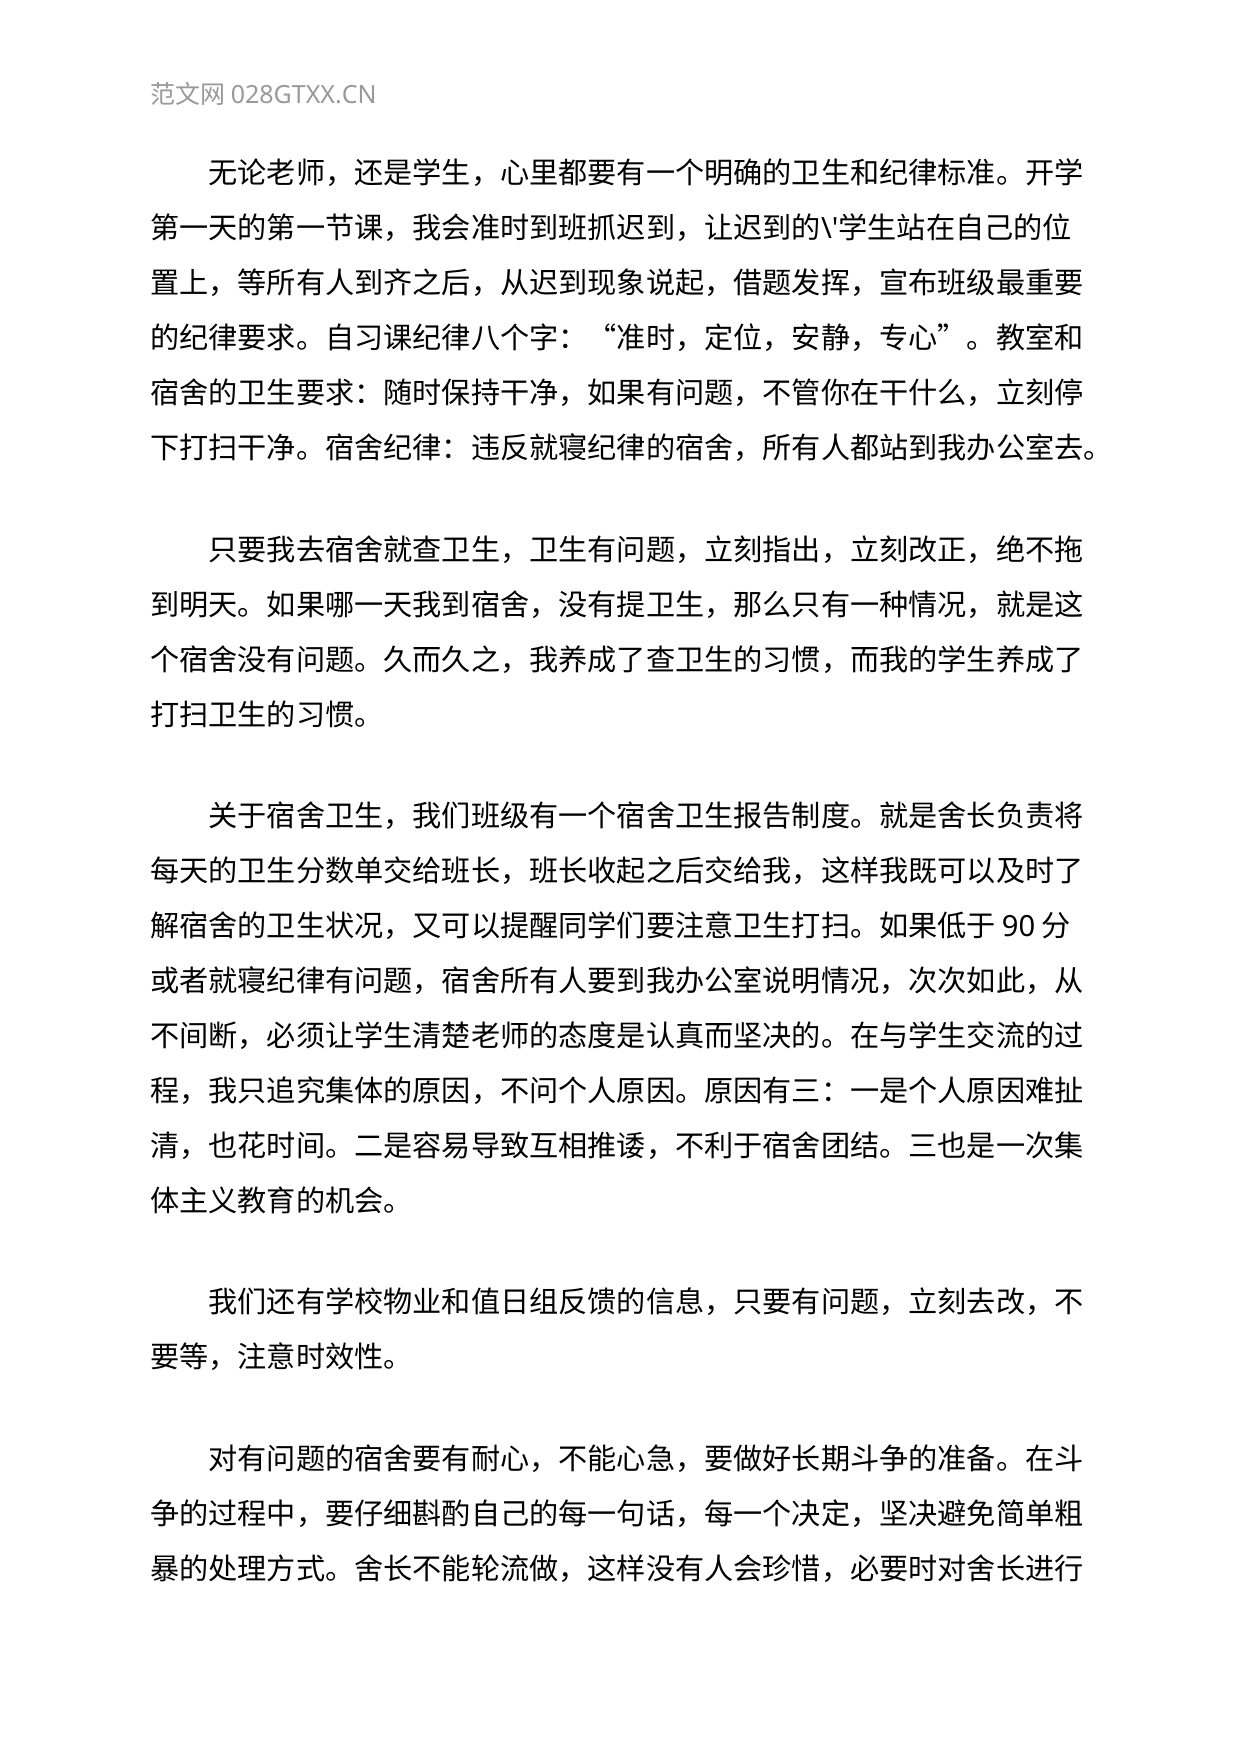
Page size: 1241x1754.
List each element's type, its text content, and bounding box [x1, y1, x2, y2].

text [150, 1436, 1090, 1588]
text 关于宿舍卫生，我们班级有一个宿舍卫生报告制度。就是舍长负责将每天的卫生分数单交给班长，班长收起之后交给我，这样我既可以及时了解宿舍的卫生状况，又可以提醒同学们要注意卫生打扫。如果低于90分或者就寝纪律有问题，宿舍所有人要到我办公室说明情况，次次如此，从不间断，必须让学生清楚老师的态度是认真而坚决的。在与学生交流的过程，我只追究集体的原因，不问个人原因。原因有三：一是个人原因难扯清，也花时间。二是容易导致互相推诿，不利于宿舍团结。三也是一次集体主义教育的机会。 [150, 793, 1090, 1219]
text 我们还有学校物业和值日组反馈的信息，只要有问题，立刻去改，不要等，注意时效性。 [150, 1279, 1090, 1376]
text 无论老师，还是学生，心里都要有一个明确的卫生和纪律标准。开学第一天的第一节课，我会准时到班抓迟到，让迟到的\'学生站在自己的位置上，等所有人到齐之后，从迟到现象说起，借题发挥，宣布班级最重要的纪律要求。自习课纪律八个字：“准时，定位，安静，专心”。教室和宿舍的卫生要求：随时保持干净，如果有问题，不管你在干什么，立刻停下打扫干净。宿舍纪律：违反就寝纪律的宿舍，所有人都站到我办公室去。 [150, 150, 1090, 467]
text 只要我去宿舍就查卫生，卫生有问题，立刻指出，立刻改正，绝不拖到明天。如果哪一天我到宿舍，没有提卫生，那么只有一种情况，就是这个宿舍没有问题。久而久之，我养成了查卫生的习惯，而我的学生养成了打扫卫生的习惯。 [150, 526, 1090, 733]
